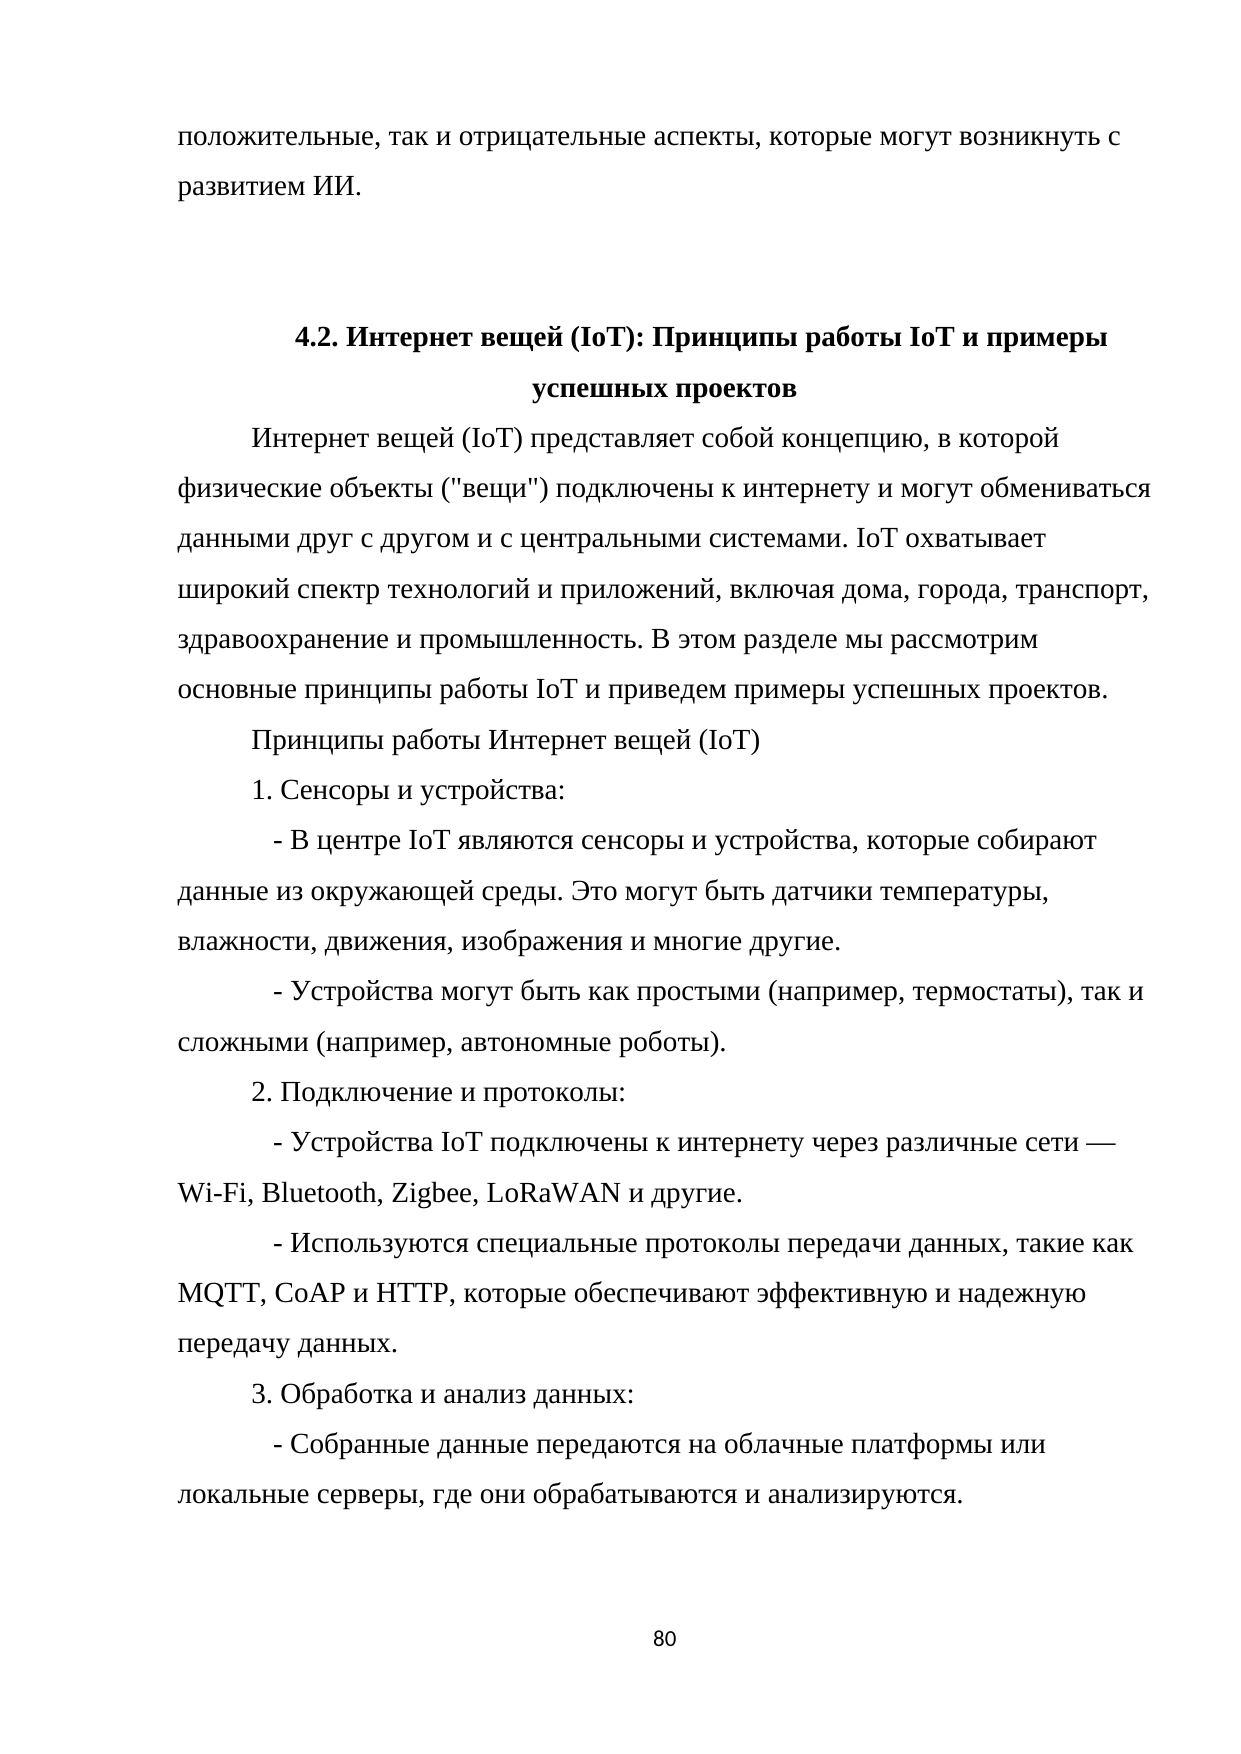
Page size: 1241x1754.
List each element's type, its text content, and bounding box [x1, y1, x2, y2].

text - В центре IoT являются сенсоры и устройства, которые собирают данные из окружающей среды. Это могут быть датчики температуры, влажности, движения, изображения и многие другие. [177, 822, 1152, 957]
text 2. Подключение и протоколы: [177, 1074, 1152, 1108]
text - Устройства IoT подключены к интернету через различные сети — Wi-Fi, Bluetooth, Zigbee, LoRaWAN и другие. [177, 1124, 1152, 1208]
text - Собранные данные передаются на облачные платформы или локальные серверы, где они обрабатываются и анализируются. [177, 1426, 1152, 1510]
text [177, 118, 1152, 202]
text Принципы работы Интернет вещей (IoT) [177, 722, 1152, 755]
text 3. Обработка и анализ данных: [177, 1376, 1152, 1409]
text 4.2. Интернет вещей (IoT): Принципы работы IoT и примеры успешных проектов [177, 319, 1152, 403]
text - Используются специальные протоколы передачи данных, такие как MQTT, CoAP и HTTP, которые обеспечивают эффективную и надежную передачу данных. [177, 1225, 1152, 1359]
text Интернет вещей (IoT) представляет собой концепцию, в которой физические объекты ("вещи") подключены к интернету и могут обмениваться данными друг с другом и с центральными системами. IoT охватывает широкий спектр технологий и приложений, включая дома, города, транспорт, здравоохранение и промышленность. В этом разделе мы рассмотрим основные принципы работы IoT и приведем примеры успешных проектов. [177, 420, 1152, 705]
text 1. Сенсоры и устройства: [177, 772, 1152, 806]
text - Устройства могут быть как простыми (например, термостаты), так и сложными (например, автономные роботы). [177, 973, 1152, 1057]
